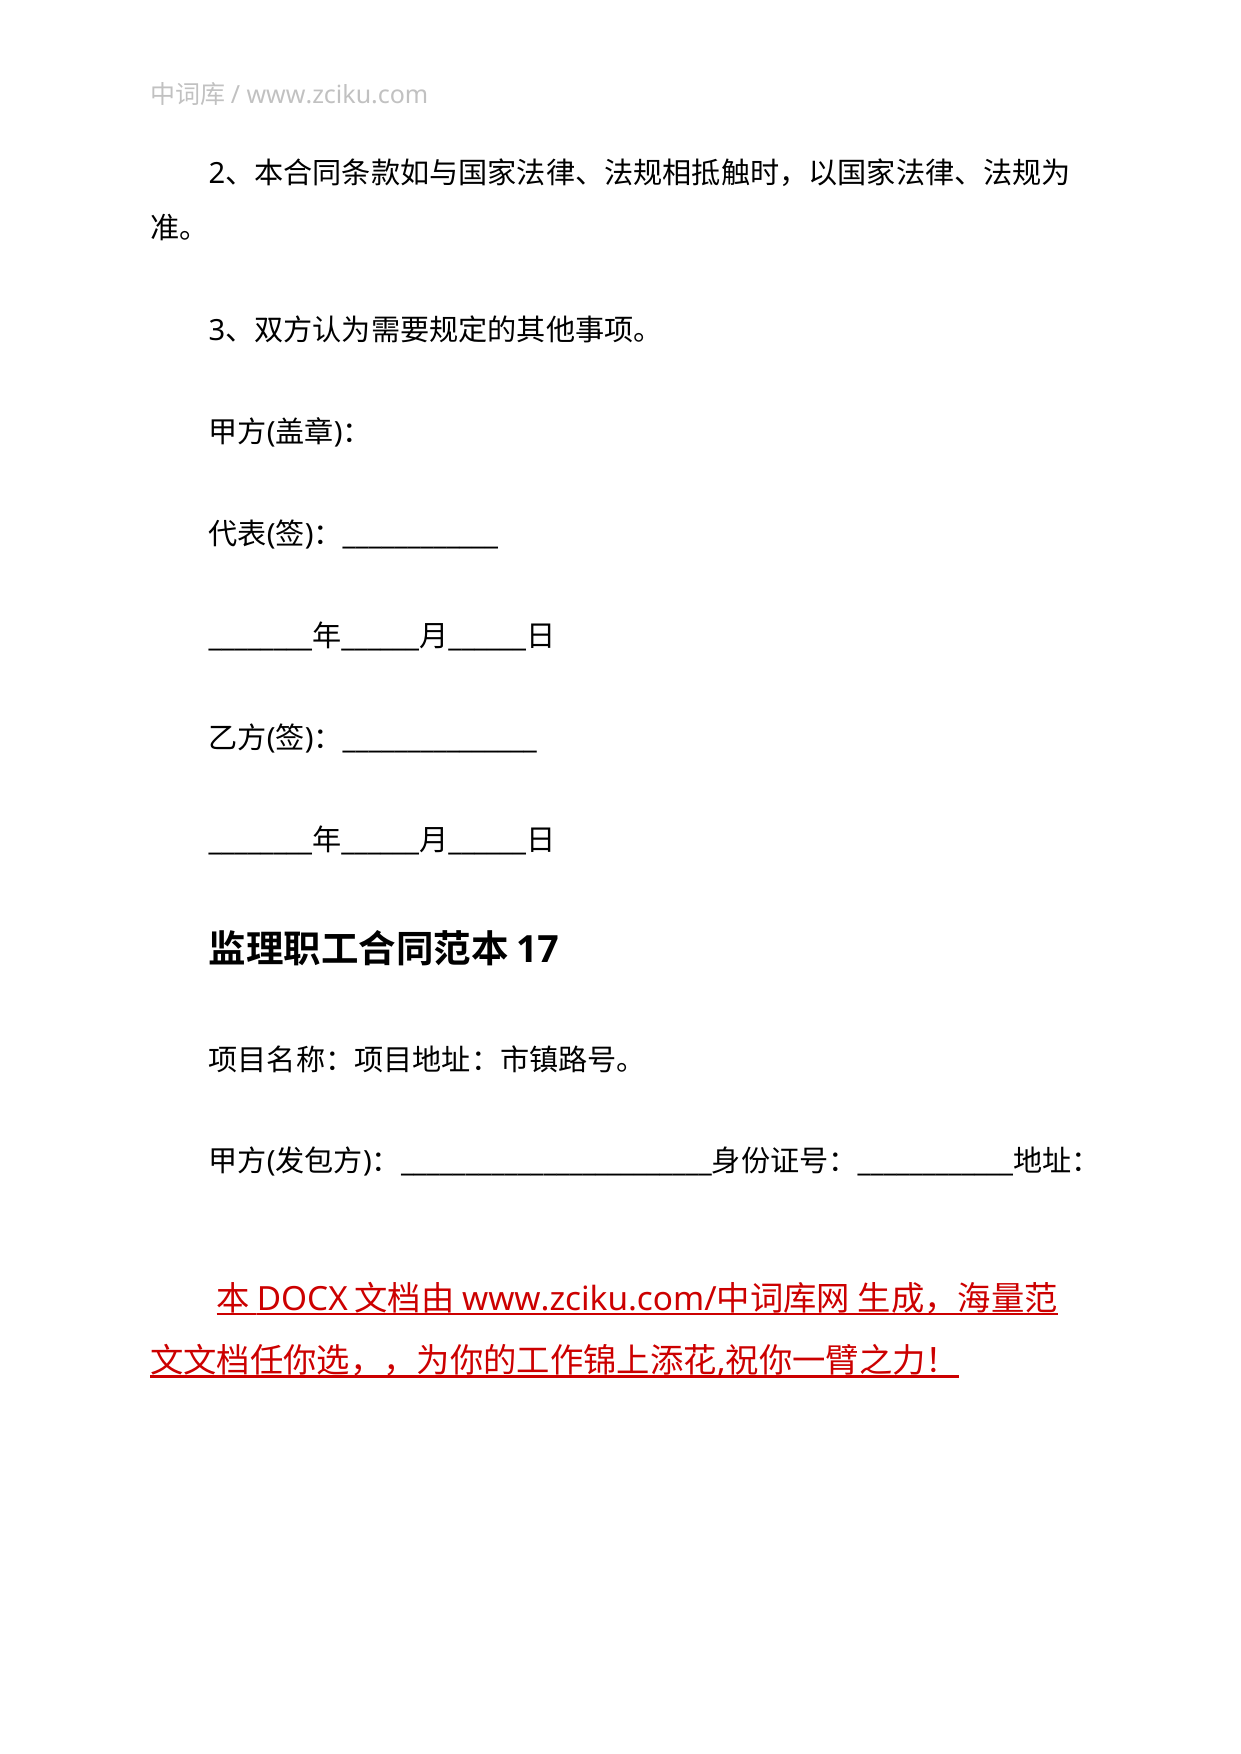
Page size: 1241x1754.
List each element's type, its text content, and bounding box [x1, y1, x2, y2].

text 甲方(发包方)：________________________身份证号：____________地址： [150, 1138, 1090, 1180]
text 代表(签)：____________ [150, 511, 1090, 553]
text 乙方(签)：_______________ [150, 715, 1090, 757]
text 本DOCX文档由 www.zciku.com/中词库网 生成，海量范文文档任你选，，为你的工作锦上添花,祝你一臂之力！ [150, 1271, 1090, 1382]
text ________年______月______日 [150, 613, 1090, 655]
text ________年______月______日 [150, 817, 1090, 859]
text 3、双方认为需要规定的其他事项。 [150, 307, 1090, 349]
text 监理职工合同范本17 [150, 919, 1090, 973]
text 项目名称：项目地址：市镇路号。 [150, 1036, 1090, 1078]
text 甲方(盖章)： [150, 409, 1090, 451]
text 2、本合同条款如与国家法律、法规相抵触时，以国家法律、法规为准。 [150, 150, 1090, 247]
